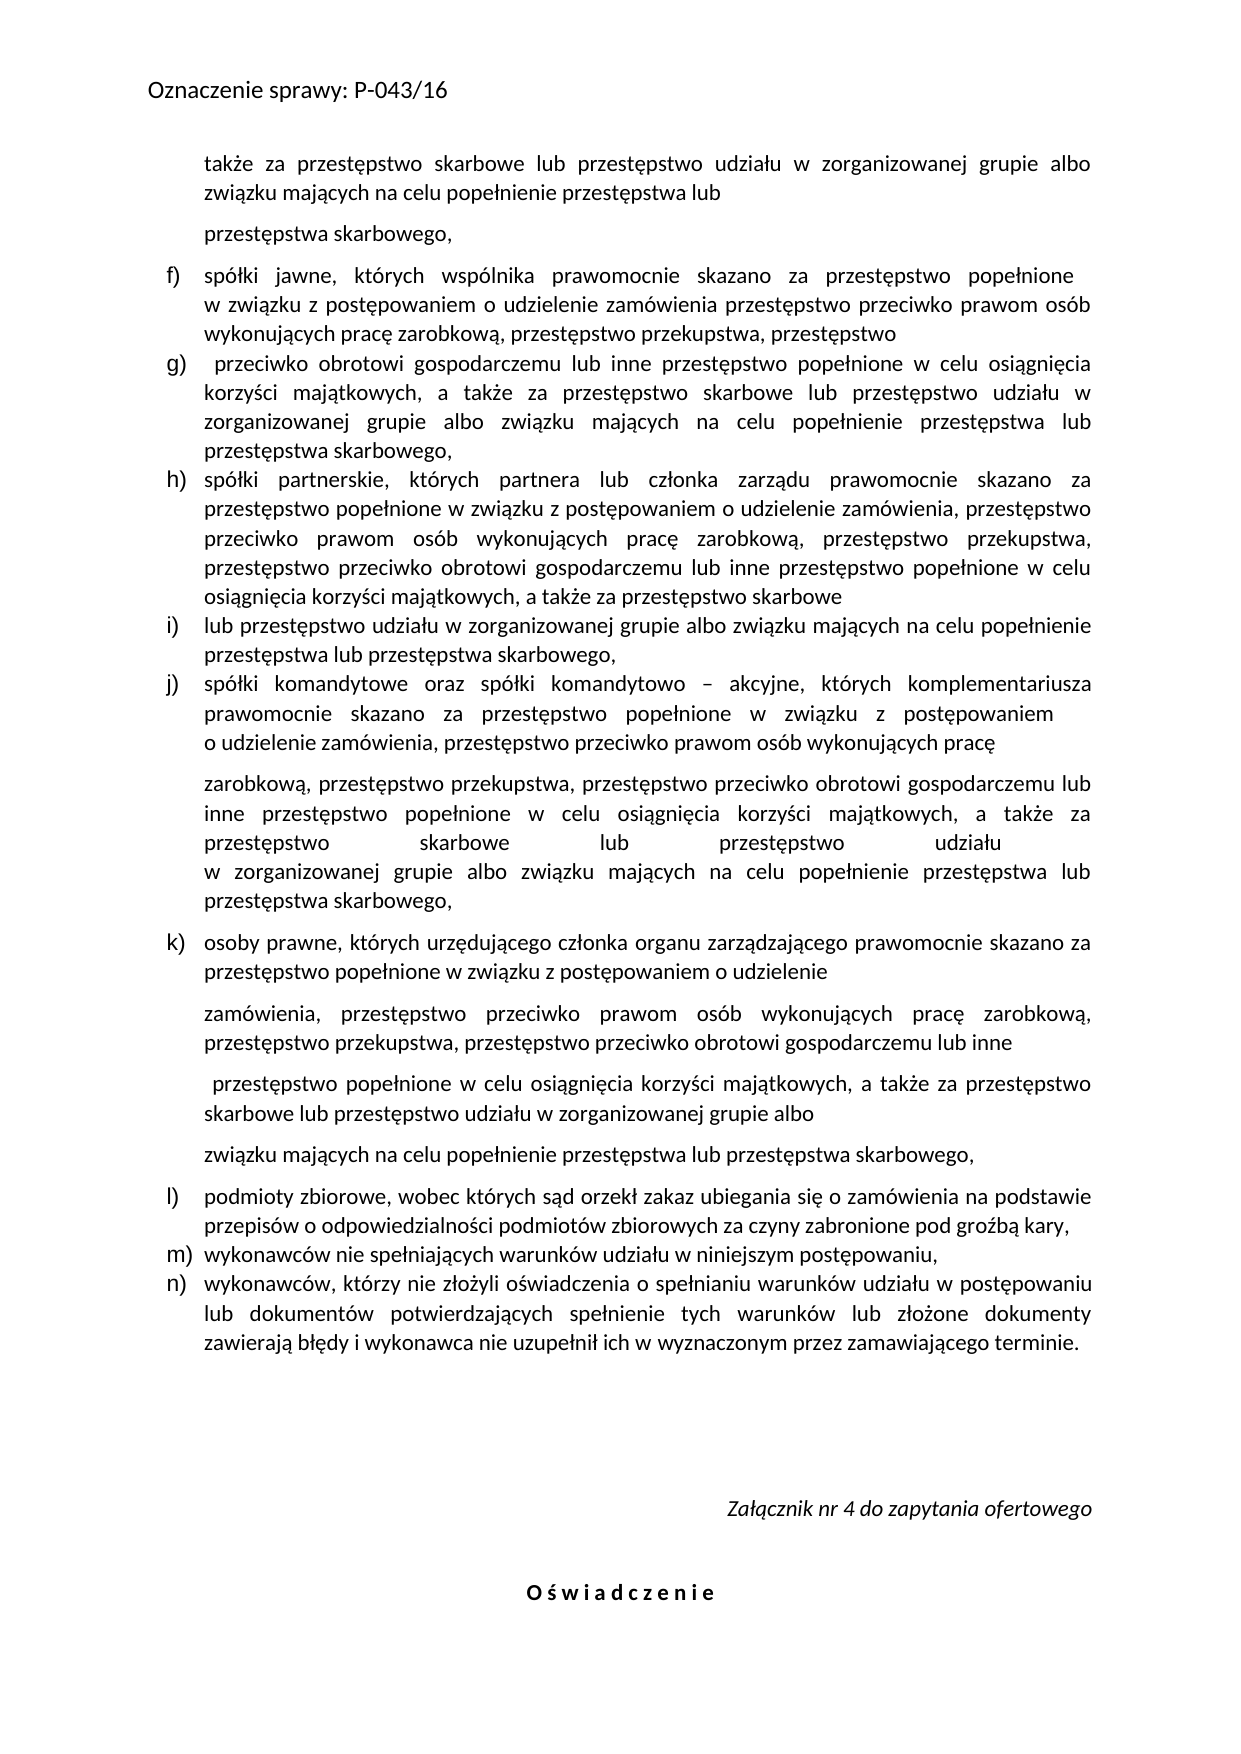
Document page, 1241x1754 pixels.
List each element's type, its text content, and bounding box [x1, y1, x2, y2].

text przestępstwo popełnione w celu osiągnięcia korzyści majątkowych, a także za przestępstwo skarbowe lub przestępstwo udziału w zorganizowanej grupie albo [204, 1068, 1093, 1127]
list spółki jawne, których wspólnika prawomocnie skazano za przestępstwo popełnione w związku z postępowaniem o udzielenie zamówienia przestępstwo przeciwko prawom osób wykonujących pracę zarobkową, przestępstwo przekupstwa, przestępstwo [166, 260, 1093, 348]
text zarobkową, przestępstwo przekupstwa, przestępstwo przeciwko obrotowi gospodarczemu lub inne przestępstwo popełnione w celu osiągnięcia korzyści majątkowych, a także za przestępstwo skarbowe lub przestępstwo udziału w zorganizowanej grupie albo związku mających na celu popełnienie przestępstwa lub przestępstwa skarbowego, [204, 768, 1093, 914]
list przeciwko obrotowi gospodarczemu lub inne przestępstwo popełnione w celu osiągnięcia korzyści majątkowych, a także za przestępstwo skarbowe lub przestępstwo udziału w zorganizowanej grupie albo związku mających na celu popełnienie przestępstwa lub przestępstwa skarbowego, [166, 348, 1093, 464]
list wykonawców, którzy nie złożyli oświadczenia o spełnianiu warunków udziału w postępowaniu lub dokumentów potwierdzających spełnienie tych warunków lub złożone dokumenty zawierają błędy i wykonawca nie uzupełnił ich w wyznaczonym przez zamawiającego terminie. [166, 1268, 1093, 1356]
text przestępstwa skarbowego, [204, 218, 1093, 248]
text O ś w i a d c z e n i e [148, 1577, 1093, 1606]
list wykonawców nie spełniających warunków udziału w niniejszym postępowaniu, [166, 1239, 1093, 1268]
text związku mających na celu popełnienie przestępstwa lub przestępstwa skarbowego, [204, 1139, 1093, 1168]
list spółki partnerskie, których partnera lub członka zarządu prawomocnie skazano za przestępstwo popełnione w związku z postępowaniem o udzielenie zamówienia, przestępstwo przeciwko prawom osób wykonujących pracę zarobkową, przestępstwo przekupstwa, przestępstwo przeciwko obrotowi gospodarczemu lub inne przestępstwo popełnione w celu osiągnięcia korzyści majątkowych, a także za przestępstwo skarbowe [166, 464, 1093, 610]
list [166, 148, 1093, 206]
text zamówienia, przestępstwo przeciwko prawom osób wykonujących pracę zarobkową, przestępstwo przekupstwa, przestępstwo przeciwko obrotowi gospodarczemu lub inne [204, 998, 1093, 1056]
list podmioty zbiorowe, wobec których sąd orzekł zakaz ubiegania się o zamówienia na podstawie przepisów o odpowiedzialności podmiotów zbiorowych za czyny zabronione pod groźbą kary, [166, 1181, 1093, 1239]
list lub przestępstwo udziału w zorganizowanej grupie albo związku mających na celu popełnienie przestępstwa lub przestępstwa skarbowego, [166, 610, 1093, 668]
list spółki komandytowe oraz spółki komandytowo – akcyjne, których komplementariusza prawomocnie skazano za przestępstwo popełnione w związku z postępowaniem o udzielenie zamówienia, przestępstwo przeciwko prawom osób wykonujących pracę [166, 668, 1093, 756]
text Załącznik nr 4 do zapytania ofertowego [148, 1493, 1093, 1523]
list osoby prawne, których urzędującego członka organu zarządzającego prawomocnie skazano za przestępstwo popełnione w związku z postępowaniem o udzielenie [166, 927, 1093, 985]
